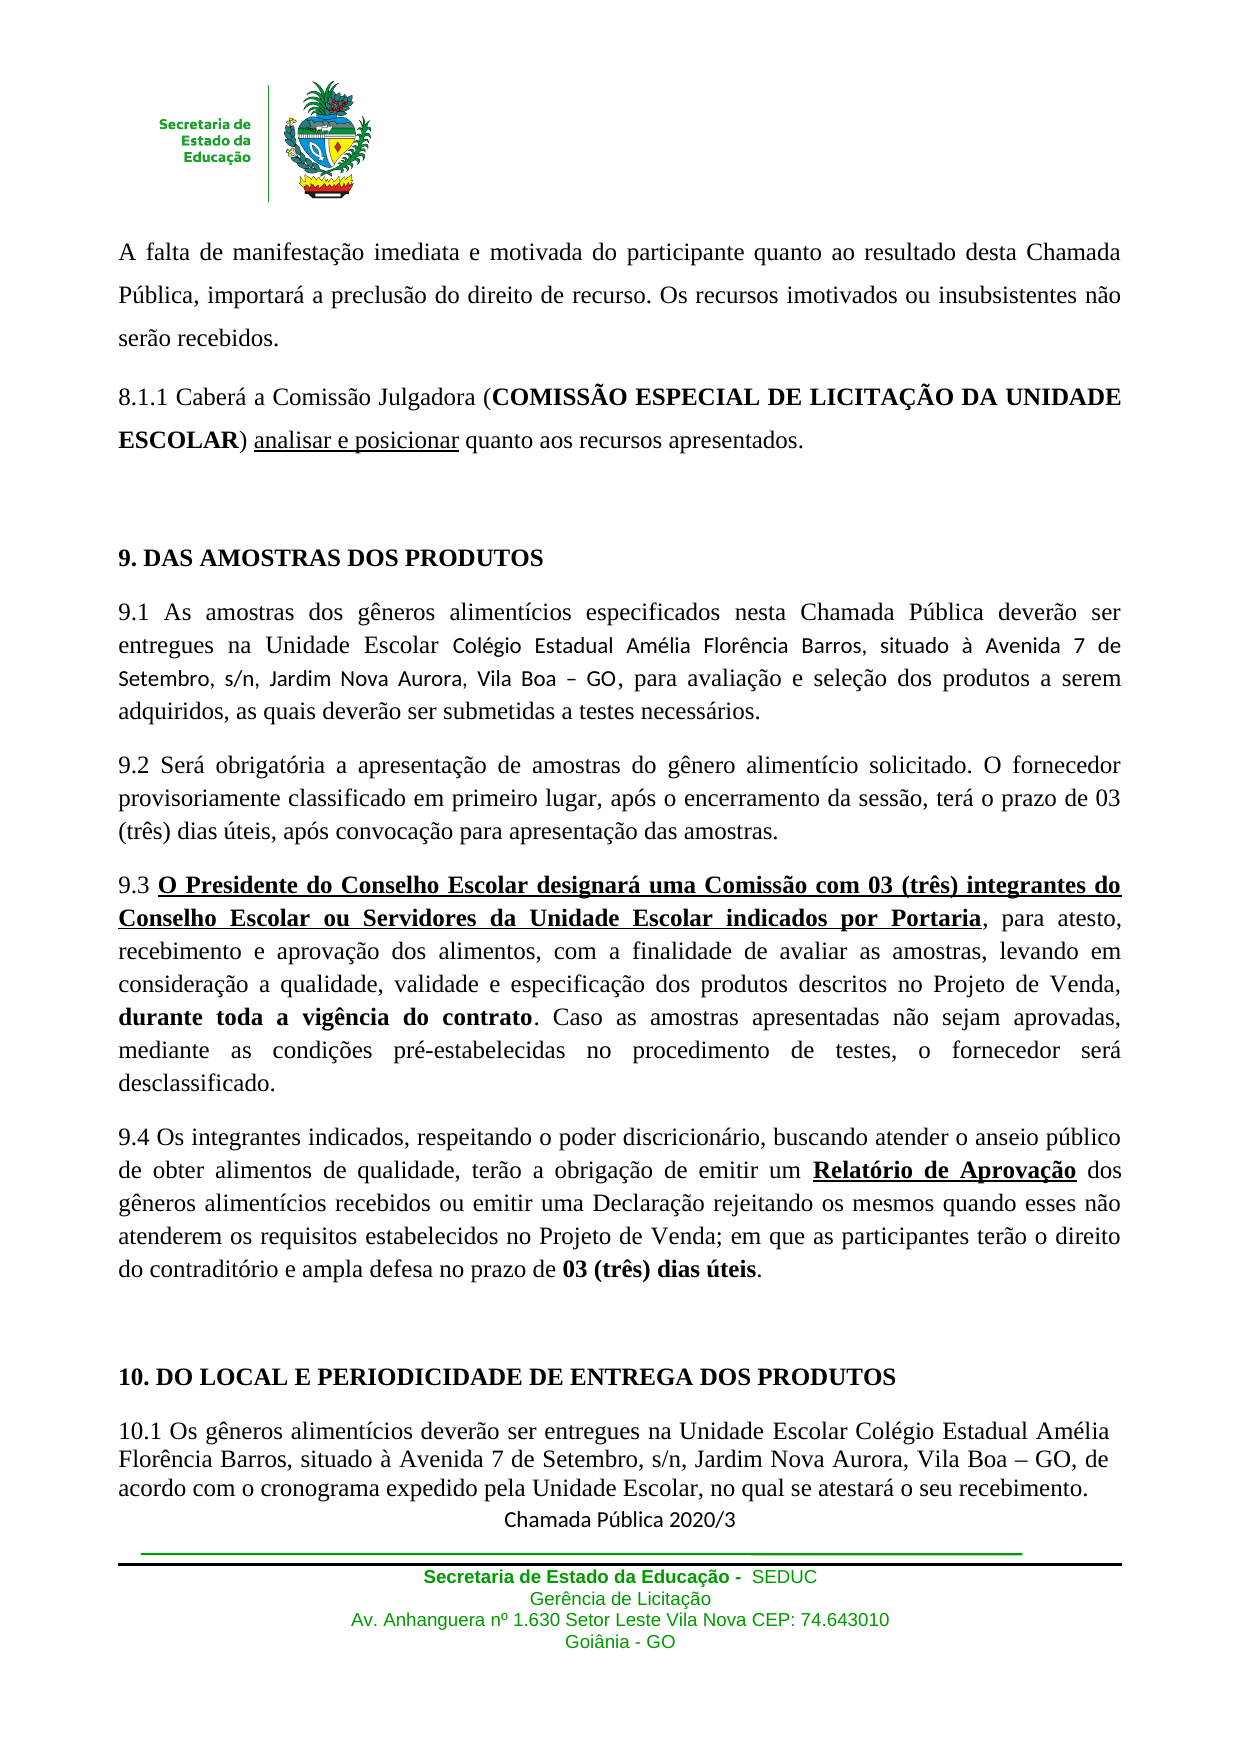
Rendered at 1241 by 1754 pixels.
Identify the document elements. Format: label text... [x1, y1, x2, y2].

text 9. DAS AMOSTRAS DOS PRODUTOS [118, 543, 1028, 572]
text 9.3 O Presidente do Conselho Escolar designará uma Comissão com 03 (três) integrantes do Conselho Escolar ou Servidores da Unidade Escolar indicados por Portaria, para atesto, recebimento e aprovação dos alimentos, com a finalidade de avaliar as amostras, levando em consideração a qualidade, validade e especificação dos produtos descritos no Projeto de Venda, durante toda a vigência do contrato. Caso as amostras apresentadas não sejam aprovadas, mediante as condições pré-estabelecidas no procedimento de testes, o fornecedor será desclassificado. [118, 870, 1122, 1097]
text 9.4 Os integrantes indicados, respeitando o poder discricionário, buscando atender o anseio público de obter alimentos de qualidade, terão a obrigação de emitir um Relatório de Aprovação dos gêneros alimentícios recebidos ou emitir uma Declaração rejeitando os mesmos quando esses não atenderem os requisitos estabelecidos no Projeto de Venda; em que as participantes terão o direito do contraditório e ampla defesa no prazo de 03 (três) dias úteis. [118, 1122, 1122, 1283]
text A falta de manifestação imediata e motivada do participante quanto ao resultado desta Chamada Pública, importará a preclusão do direito de recurso. Os recursos imotivados ou insubsistentes não serão recebidos. [118, 237, 1122, 352]
text 10. DO LOCAL E PERIODICIDADE DE ENTREGA DOS PRODUTOS [118, 1362, 1118, 1391]
picture [118, 73, 412, 210]
text 8.1.1 Caberá a Comissão Julgadora (COMISSÃO ESPECIAL DE LICITAÇÃO DA UNIDADE ESCOLAR) analisar e posicionar quanto aos recursos apresentados. [118, 382, 1122, 454]
text 10.1 Os gêneros alimentícios deverão ser entregues na Unidade Escolar Colégio Estadual Amélia Florência Barros, situado à Avenida 7 de Setembro, s/n, Jardim Nova Aurora, Vila Boa – GO, de acordo com o cronograma expedido pela Unidade Escolar, no qual se atestará o seu recebimento. [118, 1416, 1110, 1502]
text 9.2 Será obrigatória a apresentação de amostras do gênero alimentício solicitado. O fornecedor provisoriamente classificado em primeiro lugar, após o encerramento da sessão, terá o prazo de 03 (três) dias úteis, após convocação para apresentação das amostras. [118, 750, 1122, 845]
text 9.1 As amostras dos gêneros alimentícios especificados nesta Chamada Pública deverão ser entregues na Unidade Escolar Colégio Estadual Amélia Florência Barros, situado à Avenida 7 de Setembro, s/n, Jardim Nova Aurora, Vila Boa – GO, para avaliação e seleção dos produtos a serem adquiridos, as quais deverão ser submetidas a testes necessários. [118, 597, 1122, 725]
